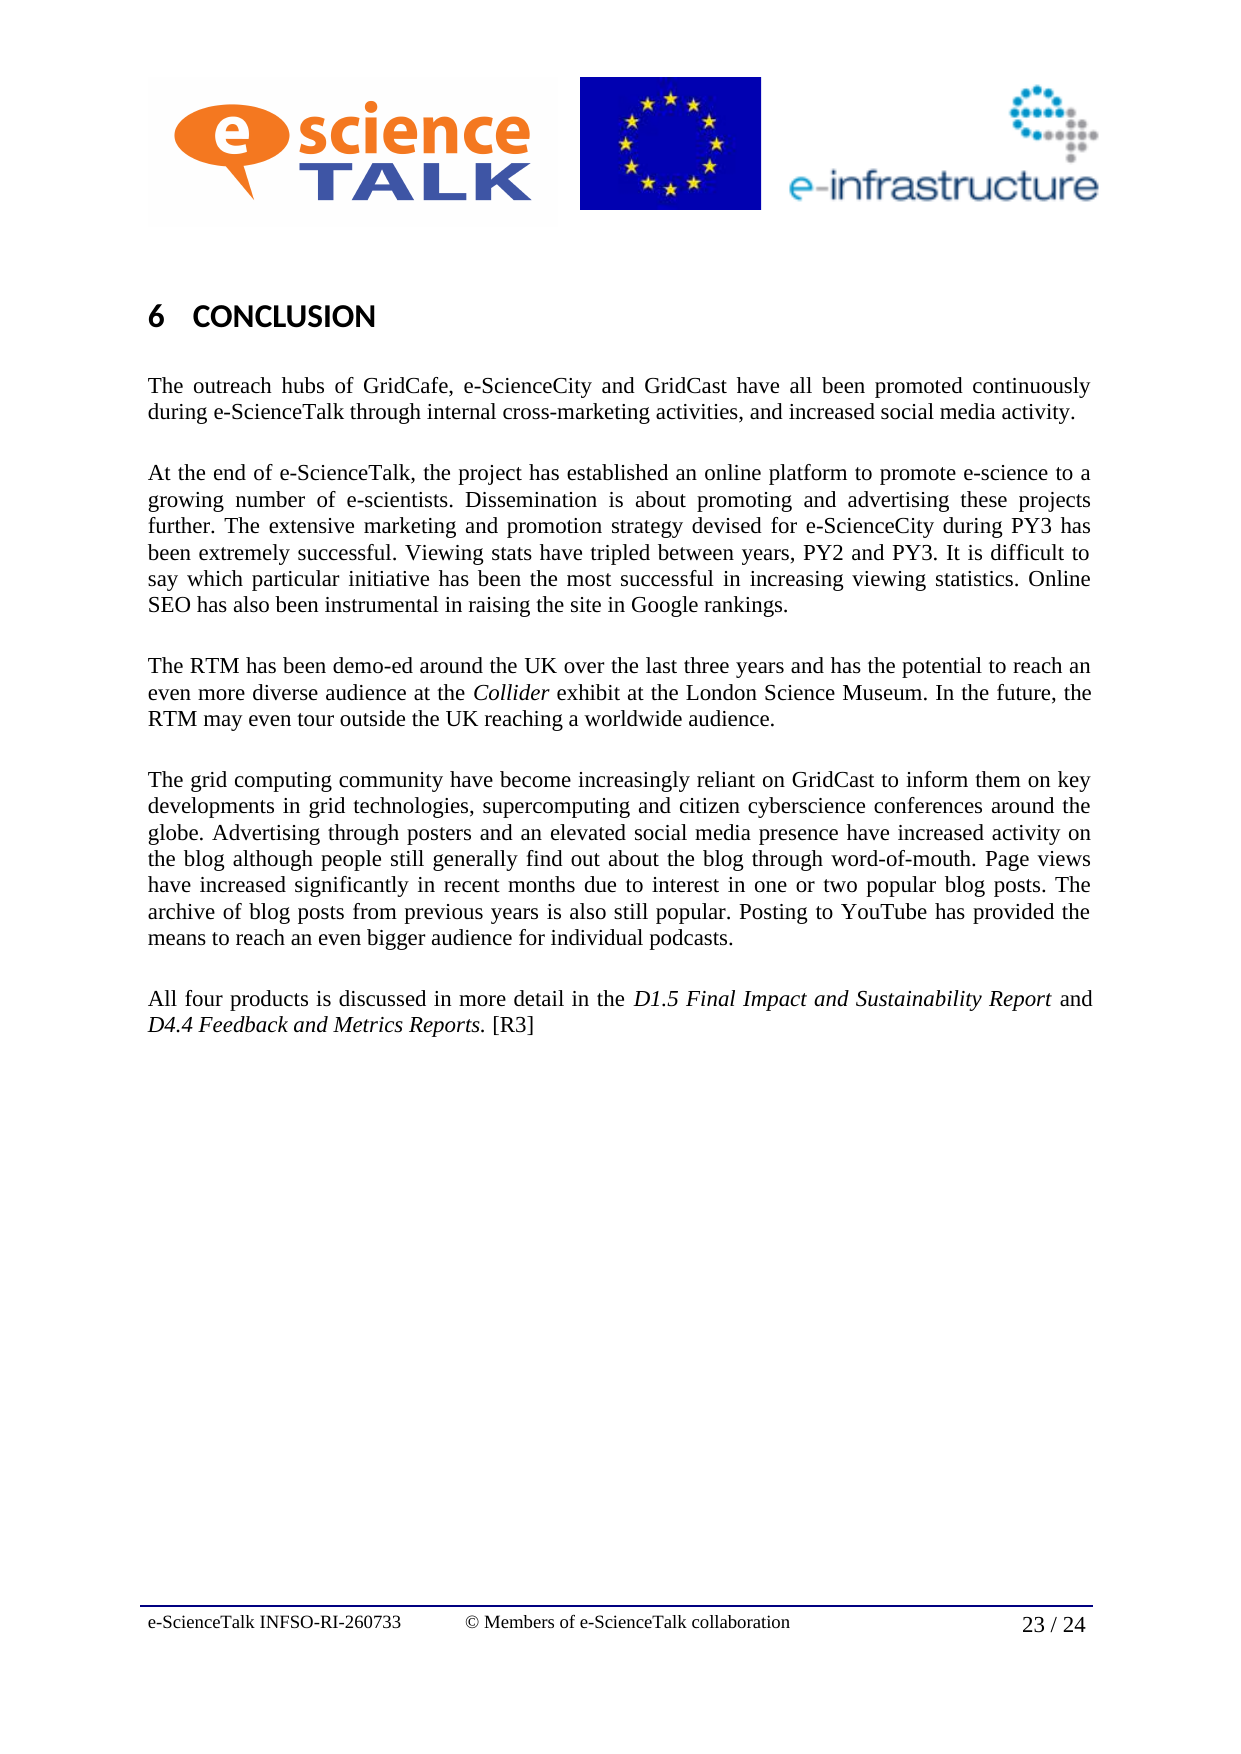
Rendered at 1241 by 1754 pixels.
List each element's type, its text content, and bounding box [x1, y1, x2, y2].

picture [782, 77, 1107, 210]
text All four products is discussed in more detail in the D1.5 Final Impact and Sustainability Report and D4.4 Feedback and Metrics Reports. [R3] [148, 985, 1092, 1038]
picture [580, 77, 762, 210]
picture [147, 77, 559, 227]
text The outreach hubs of GridCafe, e-ScienceCity and GridCast have all been promoted continuously during e-ScienceTalk through internal cross-marketing activities, and increased social media activity. [148, 372, 1092, 425]
text The grid computing community have become increasingly reliant on GridCast to inform them on key developments in grid technologies, supercomputing and citizen cyberscience conferences around the globe. Advertising through posters and an elevated social media presence have increased activity on the blog although people still generally find out about the blog through word-of-mouth. Page views have increased significantly in recent months due to interest in one or two popular blog posts. The archive of blog posts from previous years is also still popular. Posting to YouTube has provided the means to reach an even bigger audience for individual podcasts. [148, 766, 1092, 951]
text At the end of e-ScienceTalk, the project has established an online platform to promote e-science to a growing number of e-scientists. Dissemination is about promoting and advertising these projects further. The extensive marketing and promotion strategy devised for e-ScienceCity during PY3 has been extremely successful. Viewing stats have tripled between years, PY2 and PY3. It is difficult to say which particular initiative has been the most successful in increasing viewing statistics. Online SEO has also been instrumental in raising the site in Google rankings. [148, 459, 1092, 618]
subtitle Conclusion [148, 294, 1092, 335]
text The RTM has been demo-ed around the UK over the last three years and has the potential to reach an even more diverse audience at the Collider exhibit at the London Science Museum. In the future, the RTM may even tour outside the UK reaching a worldwide audience. [148, 652, 1092, 731]
